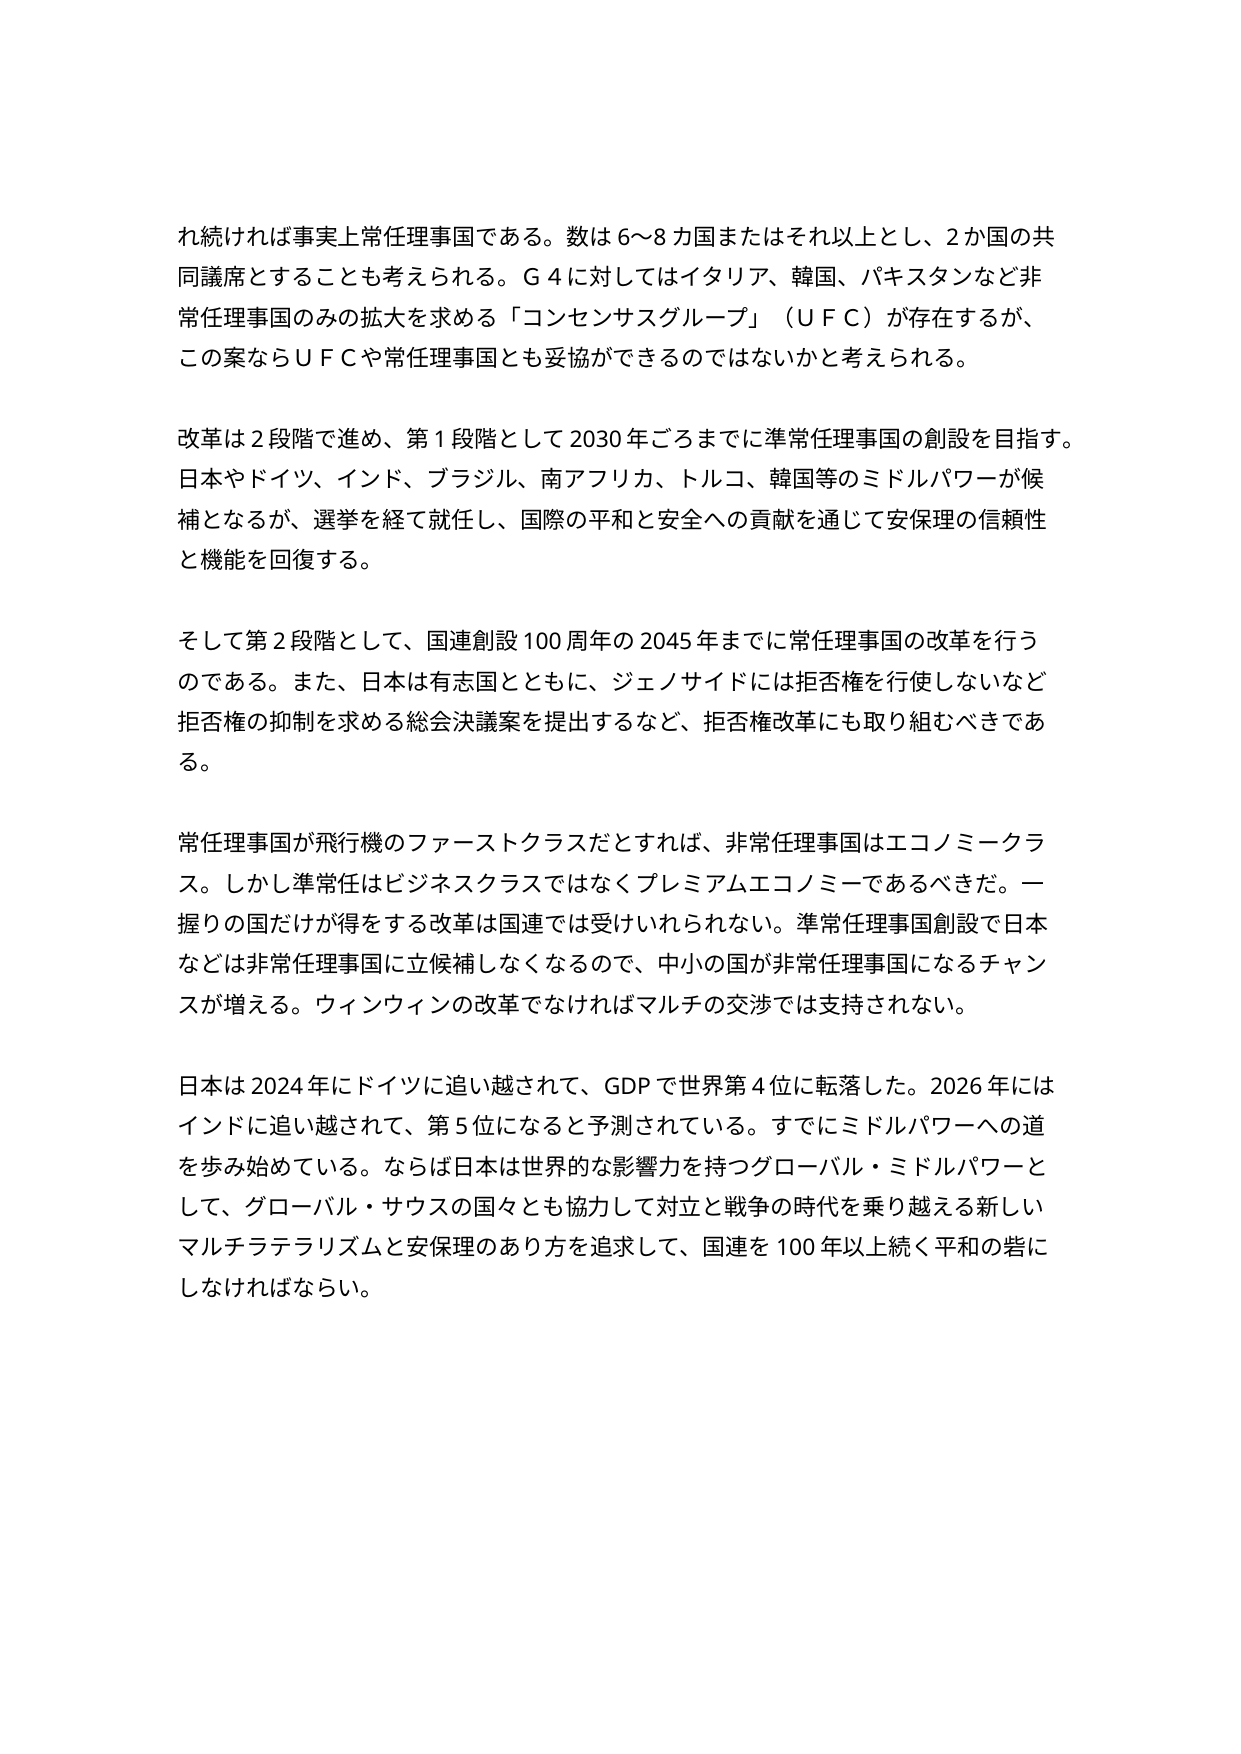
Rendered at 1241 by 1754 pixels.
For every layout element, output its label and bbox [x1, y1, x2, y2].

text [177, 217, 1063, 1386]
